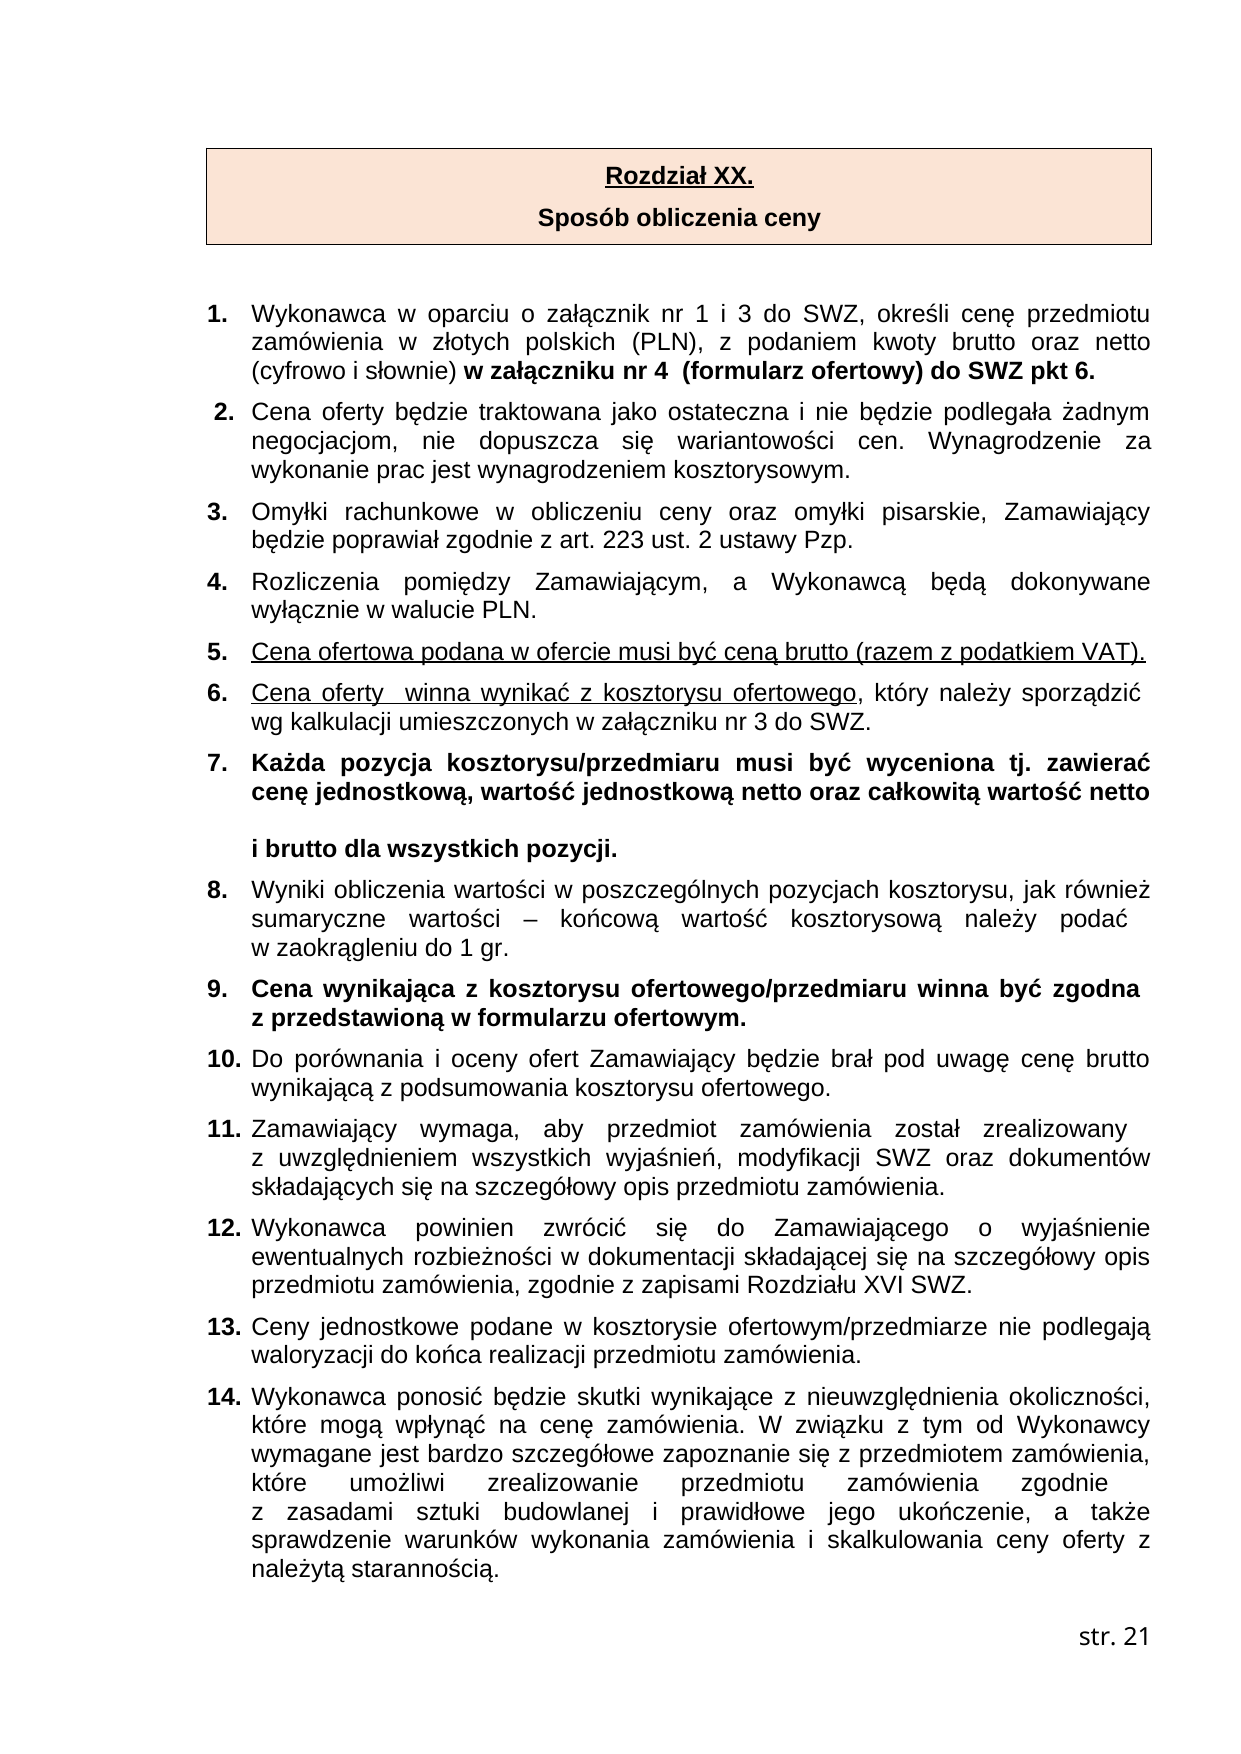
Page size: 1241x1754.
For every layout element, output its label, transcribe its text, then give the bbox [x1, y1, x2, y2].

list Wykonawca powinien zwrócić się do Zamawiającego o wyjaśnienie ewentualnych rozbieżności w dokumentacji składającej się na szczegółowy opis przedmiotu zamówienia, zgodnie z zapisami Rozdziału XVI SWZ. [207, 1213, 1152, 1299]
list Zamawiający wymaga, aby przedmiot zamówienia został zrealizowany z uwzględnieniem wszystkich wyjaśnień, modyfikacji SWZ oraz dokumentów składających się na szczegółowy opis przedmiotu zamówienia. [207, 1114, 1152, 1200]
list Do porównania i oceny ofert Zamawiający będzie brał pod uwagę cenę brutto wynikającą z podsumowania kosztorysu ofertowego. [207, 1044, 1152, 1101]
list Ceny jednostkowe podane w kosztorysie ofertowym/przedmiarze nie podlegają waloryzacji do końca realizacji przedmiotu zamówienia. [207, 1311, 1152, 1369]
table_header Rozdział XX. Sposób obliczenia ceny [207, 149, 1151, 244]
list Wykonawca ponosić będzie skutki wynikające z nieuwzględnienia okoliczności, które mogą wpłynąć na cenę zamówienia. W związku z tym od Wykonawcy wymagane jest bardzo szczegółowe zapoznanie się z przedmiotem zamówienia, które umożliwi zrealizowanie przedmiotu zamówienia zgodnie z zasadami sztuki budowlanej i prawidłowe jego ukończenie, a także sprawdzenie warunków wykonania zamówienia i skalkulowania ceny oferty z należytą starannością. [207, 1381, 1152, 1583]
list Rozliczenia pomiędzy Zamawiającym, a Wykonawcą będą dokonywane wyłącznie w walucie PLN. [207, 566, 1152, 624]
list Cena oferty będzie traktowana jako ostateczna i nie będzie podlegała żadnym negocjacjom, nie dopuszcza się wariantowości cen. Wynagrodzenie za wykonanie prac jest wynagrodzeniem kosztorysowym. [214, 397, 1152, 484]
list Omyłki rachunkowe w obliczeniu ceny oraz omyłki pisarskie, Zamawiający będzie poprawiał zgodnie z art. 223 ust. 2 ustawy Pzp. [207, 496, 1152, 554]
list Cena oferty winna wynikać z kosztorysu ofertowego, który należy sporządzić wg kalkulacji umieszczonych w załączniku nr 3 do SWZ. [207, 678, 1152, 735]
list Każda pozycja kosztorysu/przedmiaru musi być wyceniona tj. zawierać cenę jednostkową, wartość jednostkową netto oraz całkowitą wartość netto i brutto dla wszystkich pozycji. [207, 748, 1152, 863]
list Cena wynikająca z kosztorysu ofertowego/przedmiaru winna być zgodna z przedstawioną w formularzu ofertowym. [207, 974, 1152, 1031]
list Wykonawca w oparciu o załącznik nr 1 i 3 do SWZ, określi cenę przedmiotu zamówienia w złotych polskich (PLN), z podaniem kwoty brutto oraz netto (cyfrowo i słownie) w załączniku nr 4 (formularz ofertowy) do SWZ pkt 6. [207, 298, 1152, 385]
list Cena ofertowa podana w ofercie musi być ceną brutto (razem z podatkiem VAT). [207, 636, 1152, 665]
list Wyniki obliczenia wartości w poszczególnych pozycjach kosztorysu, jak również sumaryczne wartości – końcową wartość kosztorysową należy podać w zaokrągleniu do 1 gr. [207, 875, 1152, 961]
